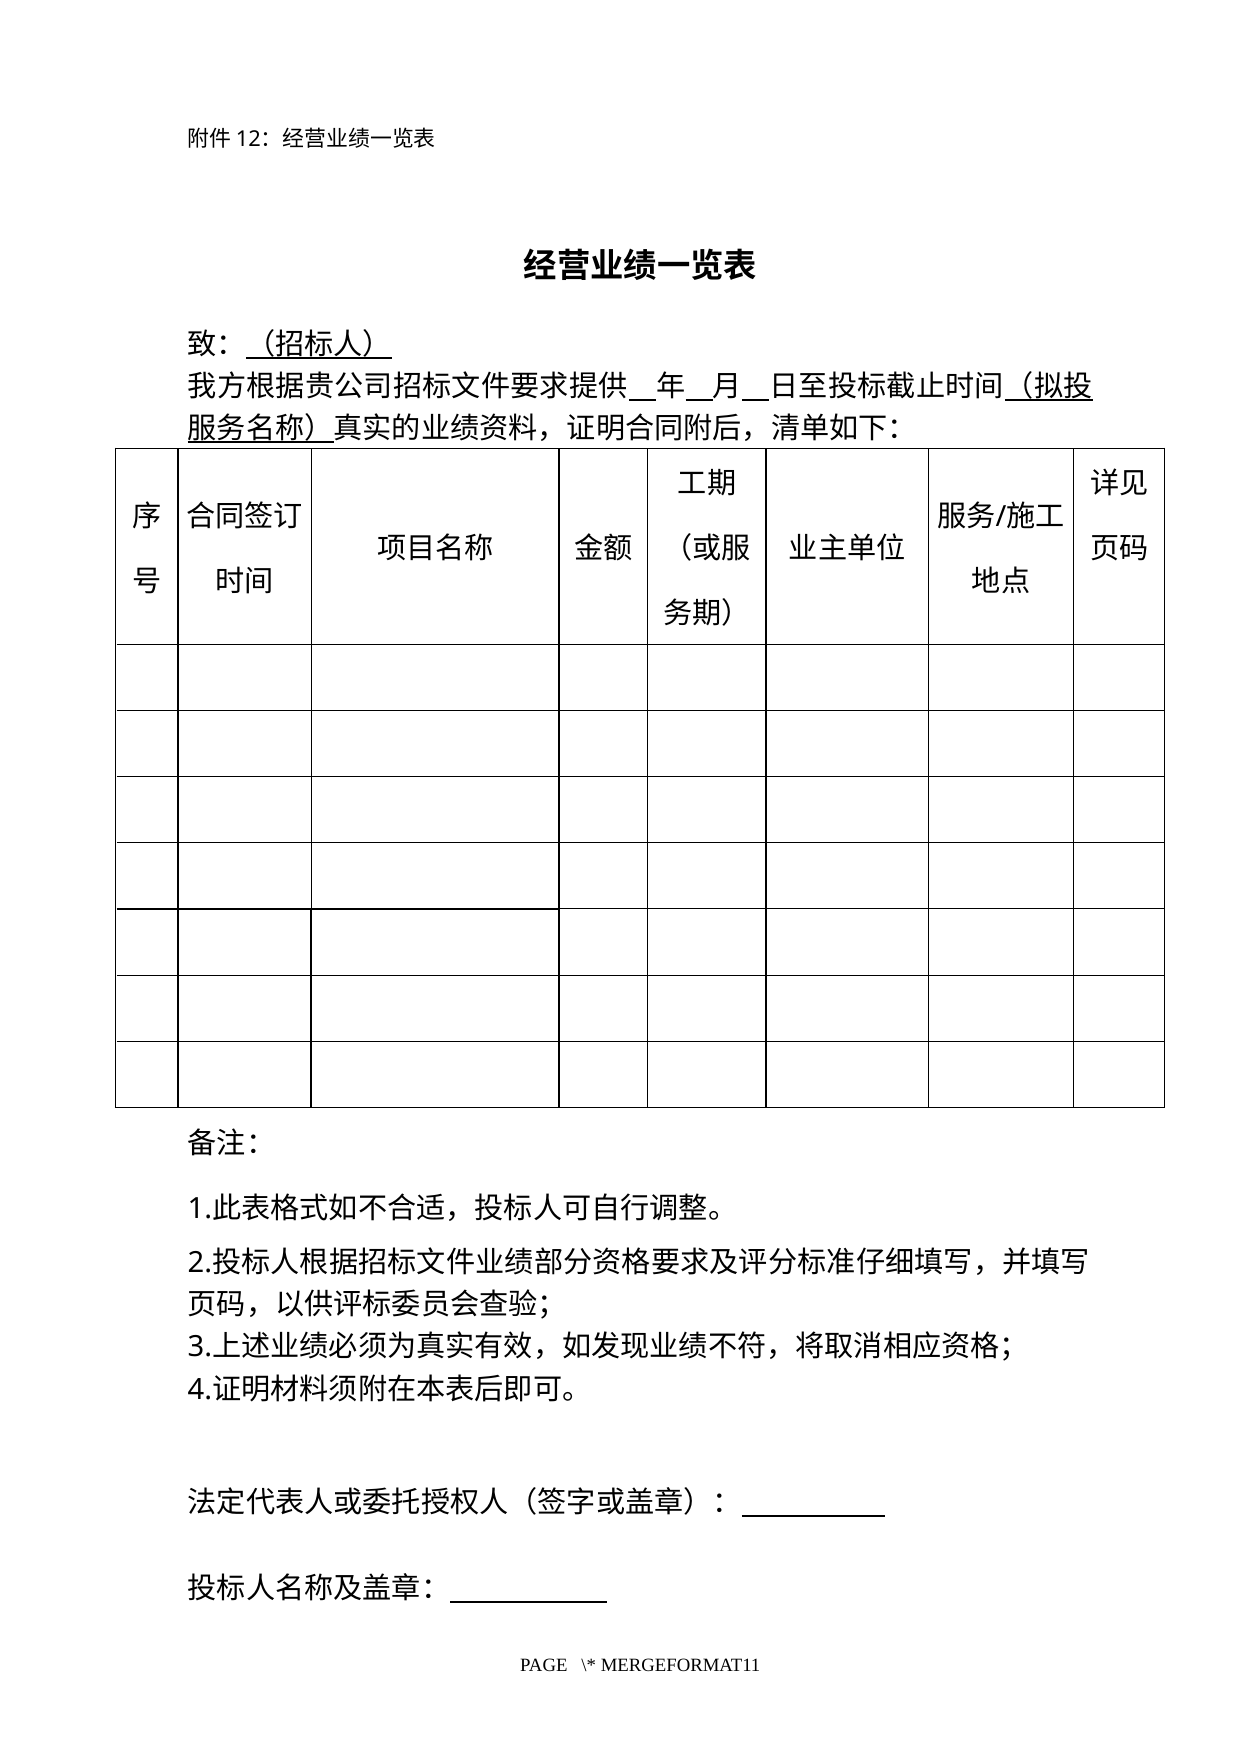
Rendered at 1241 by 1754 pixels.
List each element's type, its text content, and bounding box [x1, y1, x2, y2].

table_cell [116, 711, 177, 776]
table_header 金额 [560, 449, 647, 643]
text 附件12：经营业绩一览表 [187, 121, 1093, 153]
table_cell [312, 711, 558, 776]
table_cell [560, 645, 647, 709]
text 2.投标人根据招标文件业绩部分资格要求及评分标准仔细填写，并填写页码，以供评标委员会查验； [187, 1238, 1093, 1323]
table_cell [929, 843, 1073, 908]
table_cell [767, 711, 928, 776]
table_cell [116, 909, 177, 975]
table_cell [929, 711, 1073, 776]
table_cell [929, 909, 1073, 975]
table_cell [1074, 976, 1164, 1041]
table_cell [648, 976, 765, 1041]
table_cell [648, 1042, 765, 1107]
table_cell [648, 843, 765, 908]
text 致：（招标人） [187, 321, 1093, 363]
table_cell [312, 645, 558, 709]
table_cell [560, 777, 647, 842]
table_cell [312, 777, 558, 842]
table_cell [116, 976, 177, 1041]
text 1.此表格式如不合适，投标人可自行调整。 [187, 1173, 1093, 1238]
table_cell [179, 843, 311, 908]
table_header 工期（或服务期） [648, 449, 765, 643]
table_cell [312, 843, 558, 908]
table_cell [116, 1042, 177, 1107]
table_cell [116, 777, 177, 842]
table_cell [312, 910, 558, 975]
table_cell [560, 711, 647, 776]
table_cell [312, 976, 558, 1041]
table_cell [767, 777, 928, 842]
table_cell [116, 645, 177, 709]
table_cell [929, 976, 1073, 1041]
table_cell [312, 1042, 558, 1107]
table_cell [767, 976, 928, 1041]
table_cell [767, 909, 928, 975]
table_header 合同签订时间 [179, 449, 311, 643]
table_cell [560, 843, 647, 908]
table_cell [116, 843, 177, 908]
table_cell [179, 910, 310, 975]
table_cell [560, 1042, 647, 1107]
table_cell [929, 777, 1073, 842]
table_cell [1074, 909, 1164, 975]
table_cell [929, 645, 1073, 709]
table_cell [179, 777, 311, 842]
table_header 业主单位 [767, 449, 928, 643]
table_cell [648, 777, 765, 842]
text 投标人名称及盖章： [187, 1553, 1093, 1618]
text 我方根据贵公司招标文件要求提供 年 月 日至投标截止时间（拟投服务名称）真实的业绩资料，证明合同附后，清单如下： [187, 363, 1093, 447]
table_header 项目名称 [312, 449, 558, 643]
table_cell [1074, 645, 1164, 709]
text 经营业绩一览表 [187, 231, 1093, 296]
text 法定代表人或委托授权人（签字或盖章）： [187, 1467, 1093, 1532]
table_cell [767, 843, 928, 908]
table_cell [1074, 1042, 1164, 1107]
table_cell [648, 711, 765, 776]
table_cell [767, 645, 928, 709]
table_cell [1074, 777, 1164, 842]
table_cell [648, 909, 765, 975]
table_header 服务/施工地点 [929, 449, 1073, 643]
table_cell [560, 976, 647, 1041]
table_cell [1074, 843, 1164, 908]
text 4.证明材料须附在本表后即可。 [187, 1365, 1093, 1408]
table_cell [179, 1042, 310, 1107]
table_header 序号 [116, 449, 177, 643]
table_cell [929, 1042, 1073, 1107]
table_header 详见页码 [1074, 449, 1164, 643]
table_cell [179, 645, 311, 709]
text 备注： [187, 1108, 1093, 1173]
table_cell [648, 645, 765, 709]
table_cell [767, 1042, 928, 1107]
table_cell [1074, 711, 1164, 776]
table_cell [179, 976, 310, 1041]
table_cell [179, 711, 311, 776]
table_cell [560, 909, 647, 975]
text 3.上述业绩必须为真实有效，如发现业绩不符，将取消相应资格； [187, 1323, 1093, 1365]
